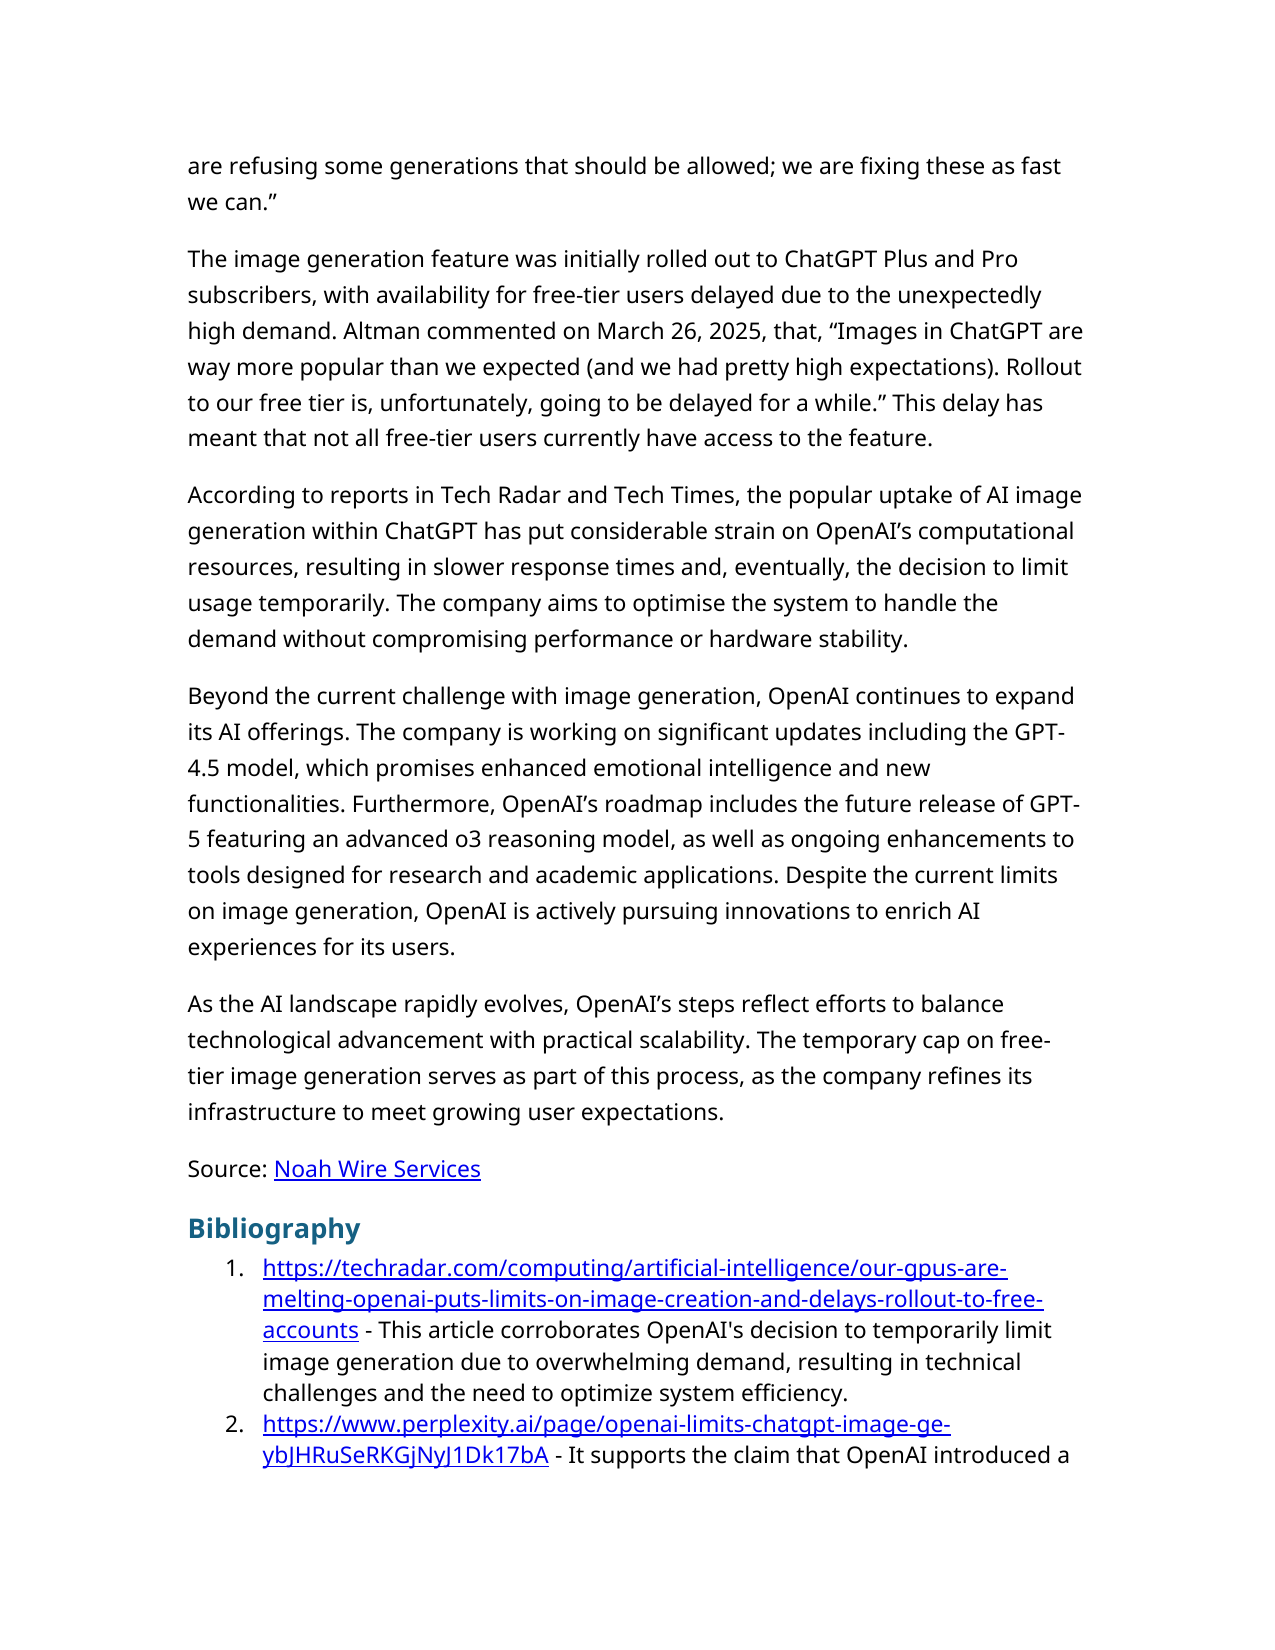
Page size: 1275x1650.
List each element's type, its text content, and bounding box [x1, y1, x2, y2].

text According to reports in Tech Radar and Tech Times, the popular uptake of AI image generation within ChatGPT has put considerable strain on OpenAI’s computational resources, resulting in slower response times and, eventually, the decision to limit usage temporarily. The company aims to optimise the system to handle the demand without compromising performance or hardware stability. [187, 479, 1087, 654]
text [187, 150, 1087, 217]
text As the AI landscape rapidly evolves, OpenAI’s steps reflect efforts to balance technological advancement with practical scalability. The temporary cap on free-tier image generation serves as part of this process, as the company refines its infrastructure to meet growing user expectations. [187, 988, 1087, 1127]
subtitle Bibliography [187, 1209, 1087, 1246]
text Beyond the current challenge with image generation, OpenAI continues to expand its AI offerings. The company is working on significant updates including the GPT-4.5 model, which promises enhanced emotional intelligence and new functionalities. Furthermore, OpenAI’s roadmap includes the future release of GPT-5 featuring an advanced o3 reasoning model, as well as ongoing enhancements to tools designed for research and academic applications. Despite the current limits on image generation, OpenAI is actively pursuing innovations to enrich AI experiences for its users. [187, 680, 1087, 962]
text Source: Noah Wire Services [187, 1153, 1087, 1184]
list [225, 1408, 1087, 1471]
text The image generation feature was initially rolled out to ChatGPT Plus and Pro subscribers, with availability for free-tier users delayed due to the unexpectedly high demand. Altman commented on March 26, 2025, that, “Images in ChatGPT are way more popular than we expected (and we had pretty high expectations). Rollout to our free tier is, unfortunately, going to be delayed for a while.” This delay has meant that not all free-tier users currently have access to the feature. [187, 243, 1087, 454]
list https://techradar.com/computing/artificial-intelligence/our-gpus-are-melting-openai-puts-limits-on-image-creation-and-delays-rollout-to-free-accounts - This article corroborates OpenAI's decision to temporarily limit image generation due to overwhelming demand, resulting in technical challenges and the need to optimize system efficiency. [225, 1252, 1087, 1408]
